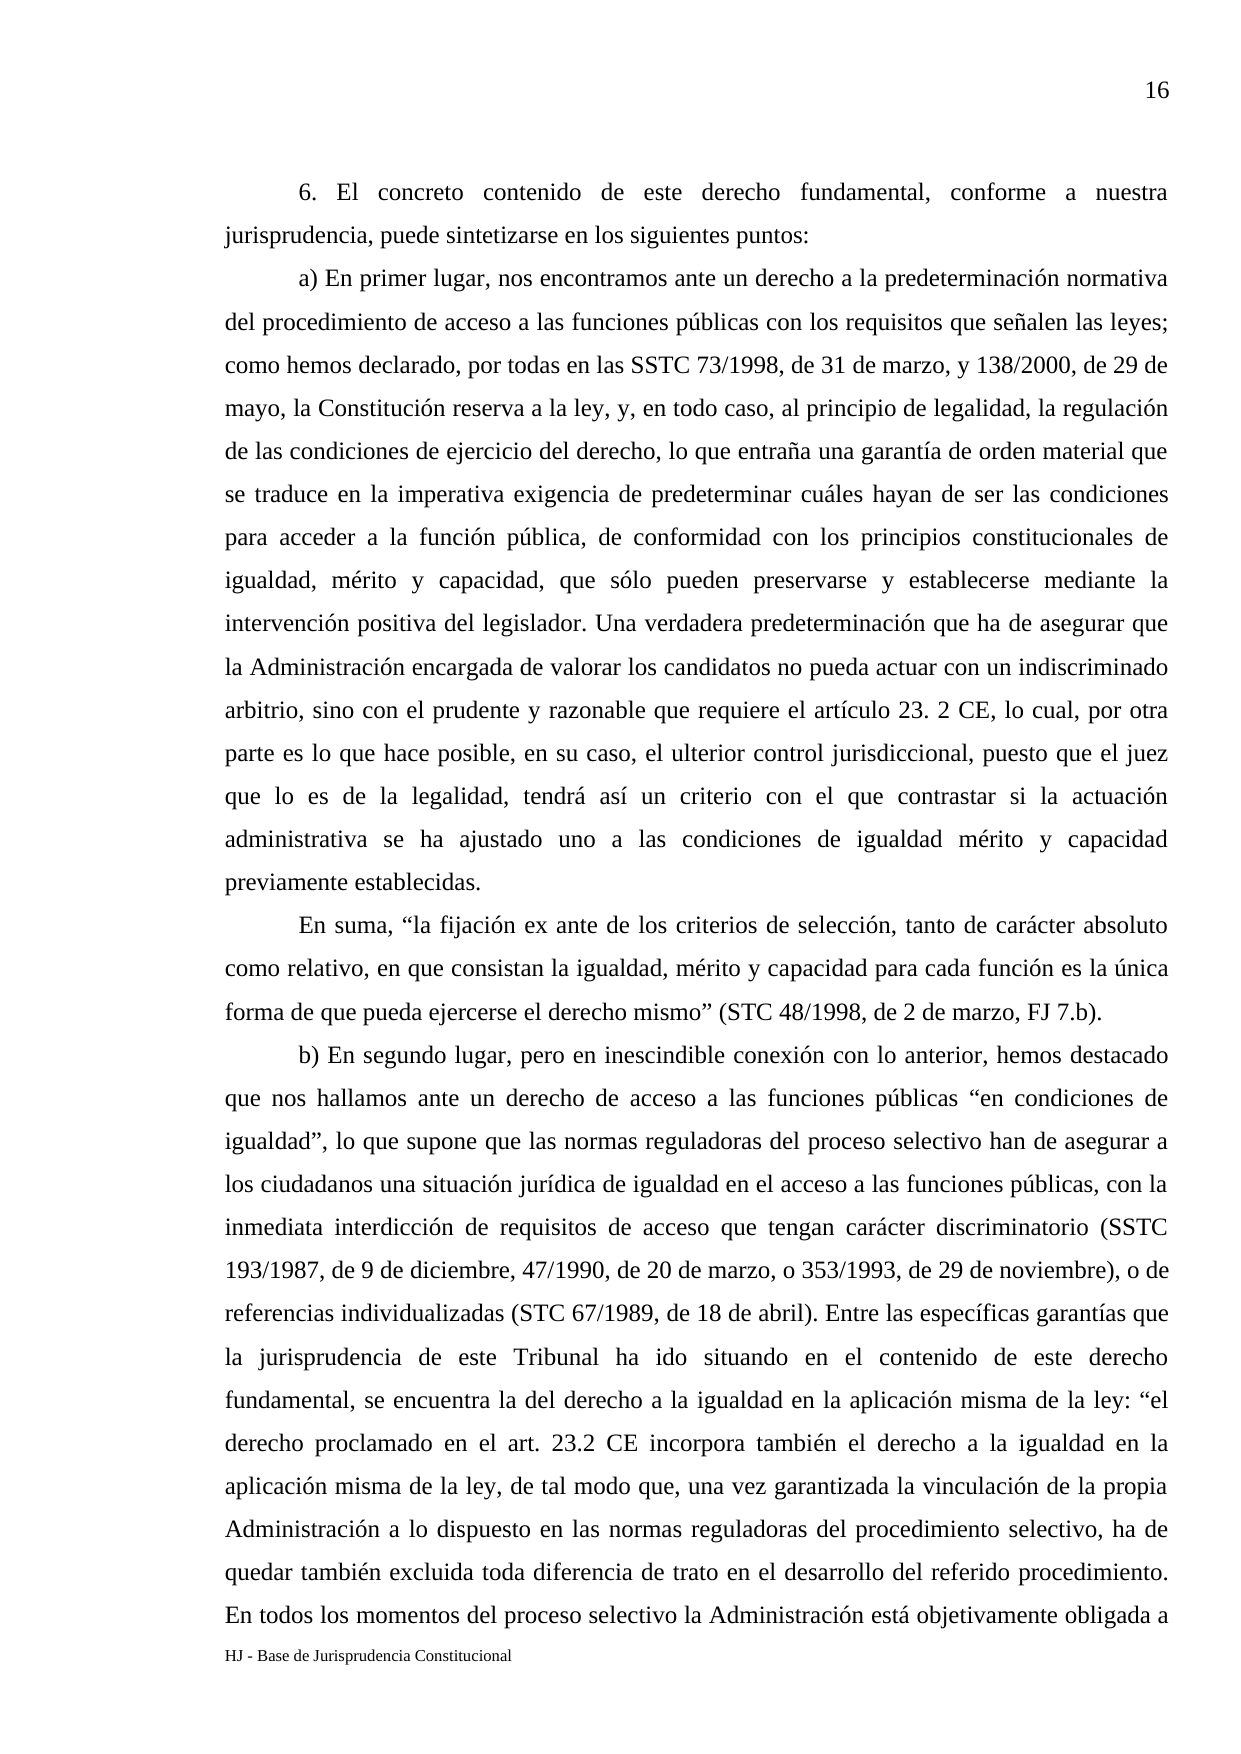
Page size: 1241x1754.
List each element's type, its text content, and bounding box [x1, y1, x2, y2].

text En suma, “la fijación ex ante de los criterios de selección, tanto de carácter absoluto como relativo, en que consistan la igualdad, mérito y capacidad para cada función es la única forma de que pueda ejercerse el derecho mismo” (STC 48/1998, de 2 de marzo, FJ 7.b). [224, 910, 1169, 1025]
text a) En primer lugar, nos encontramos ante un derecho a la predeterminación normativa del procedimiento de acceso a las funciones públicas con los requisitos que señalen las leyes; como hemos declarado, por todas en las SSTC 73/1998, de 31 de marzo, y 138/2000, de 29 de mayo, la Constitución reserva a la ley, y, en todo caso, al principio de legalidad, la regulación de las condiciones de ejercicio del derecho, lo que entraña una garantía de orden material que se traduce en la imperativa exigencia de predeterminar cuáles hayan de ser las condiciones para acceder a la función pública, de conformidad con los principios constitucionales de igualdad, mérito y capacidad, que sólo pueden preservarse y establecerse mediante la intervención positiva del legislador. Una verdadera predeterminación que ha de asegurar que la Administración encargada de valorar los candidatos no pueda actuar con un indiscriminado arbitrio, sino con el prudente y razonable que requiere el artículo 23. 2 CE, lo cual, por otra parte es lo que hace posible, en su caso, el ulterior control jurisdiccional, puesto que el juez que lo es de la legalidad, tendrá así un criterio con el que contrastar si la actuación administrativa se ha ajustado uno a las condiciones de igualdad mérito y capacidad previamente establecidas. [224, 263, 1169, 896]
text 6. El concreto contenido de este derecho fundamental, conforme a nuestra jurisprudencia, puede sintetizarse en los siguientes puntos: [224, 177, 1169, 249]
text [224, 1040, 1169, 1629]
